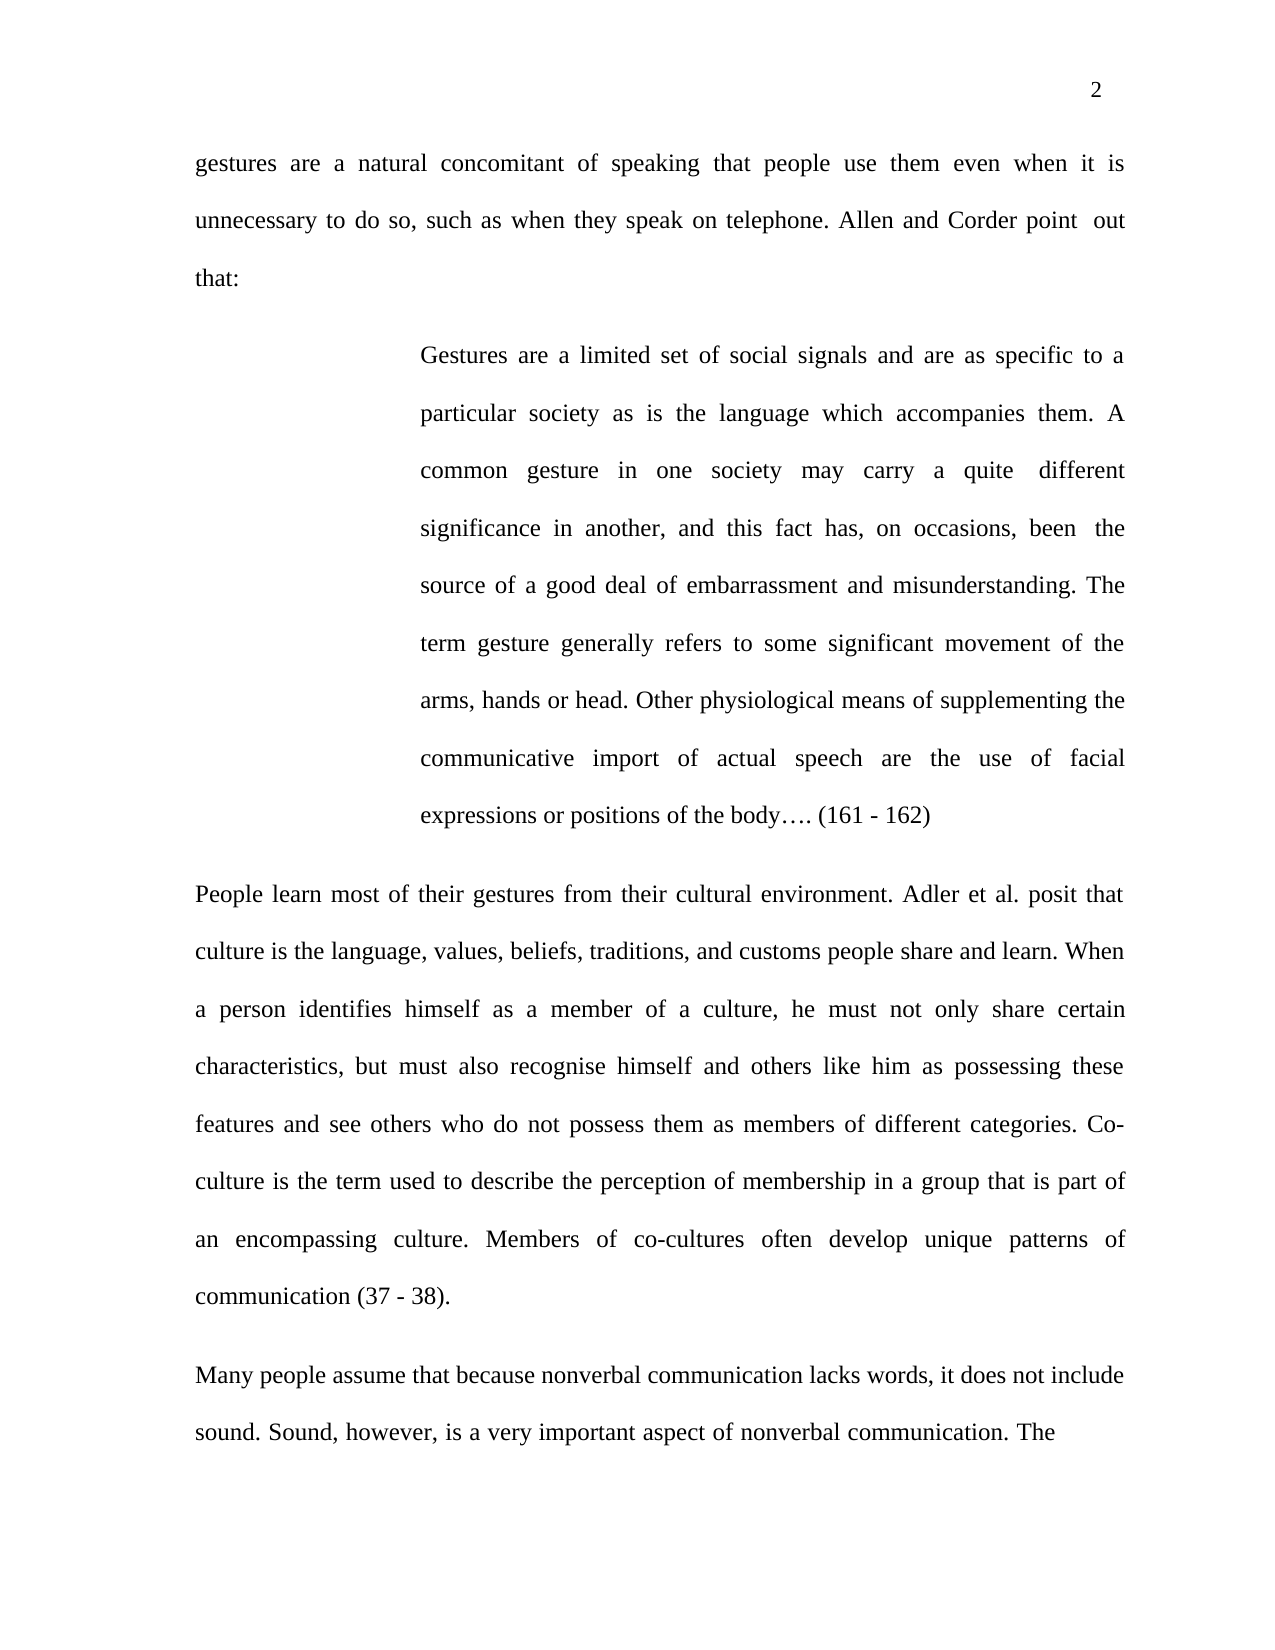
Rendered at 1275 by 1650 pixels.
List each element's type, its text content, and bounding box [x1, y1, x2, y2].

text Many people assume that because nonverbal communication lacks words, it does not include sound. Sound, however, is a very important aspect of nonverbal communication. The [195, 1360, 1125, 1446]
text gestures are a natural concomitant of speaking that people use them even when it is unnecessary to do so, such as when they speak on telephone. Allen and Corder point out that: [195, 148, 1125, 292]
text Gestures are a limited set of social signals and are as specific to a particular society as is the language which accompanies them. A common gesture in one society may carry a quite different significance in another, and this fact has, on occasions, been the source of a good deal of embarrassment and misunderstanding. The term gesture generally refers to some significant movement of the arms, hands or head. Other physiological means of supplementing the communicative import of actual speech are the use of facial expressions or positions of the body…. (161 - 162) [420, 340, 1125, 829]
text People learn most of their gestures from their cultural environment. Adler et al. posit that culture is the language, values, beliefs, traditions, and customs people share and learn. When a person identifies himself as a member of a culture, he must not only share certain characteristics, but must also recognise himself and others like him as possessing these features and see others who do not possess them as members of different categories. Co- culture is the term used to describe the perception of membership in a group that is part of an encompassing culture. Members of co-cultures often develop unique patterns of communication (37 - 38). [195, 879, 1125, 1310]
